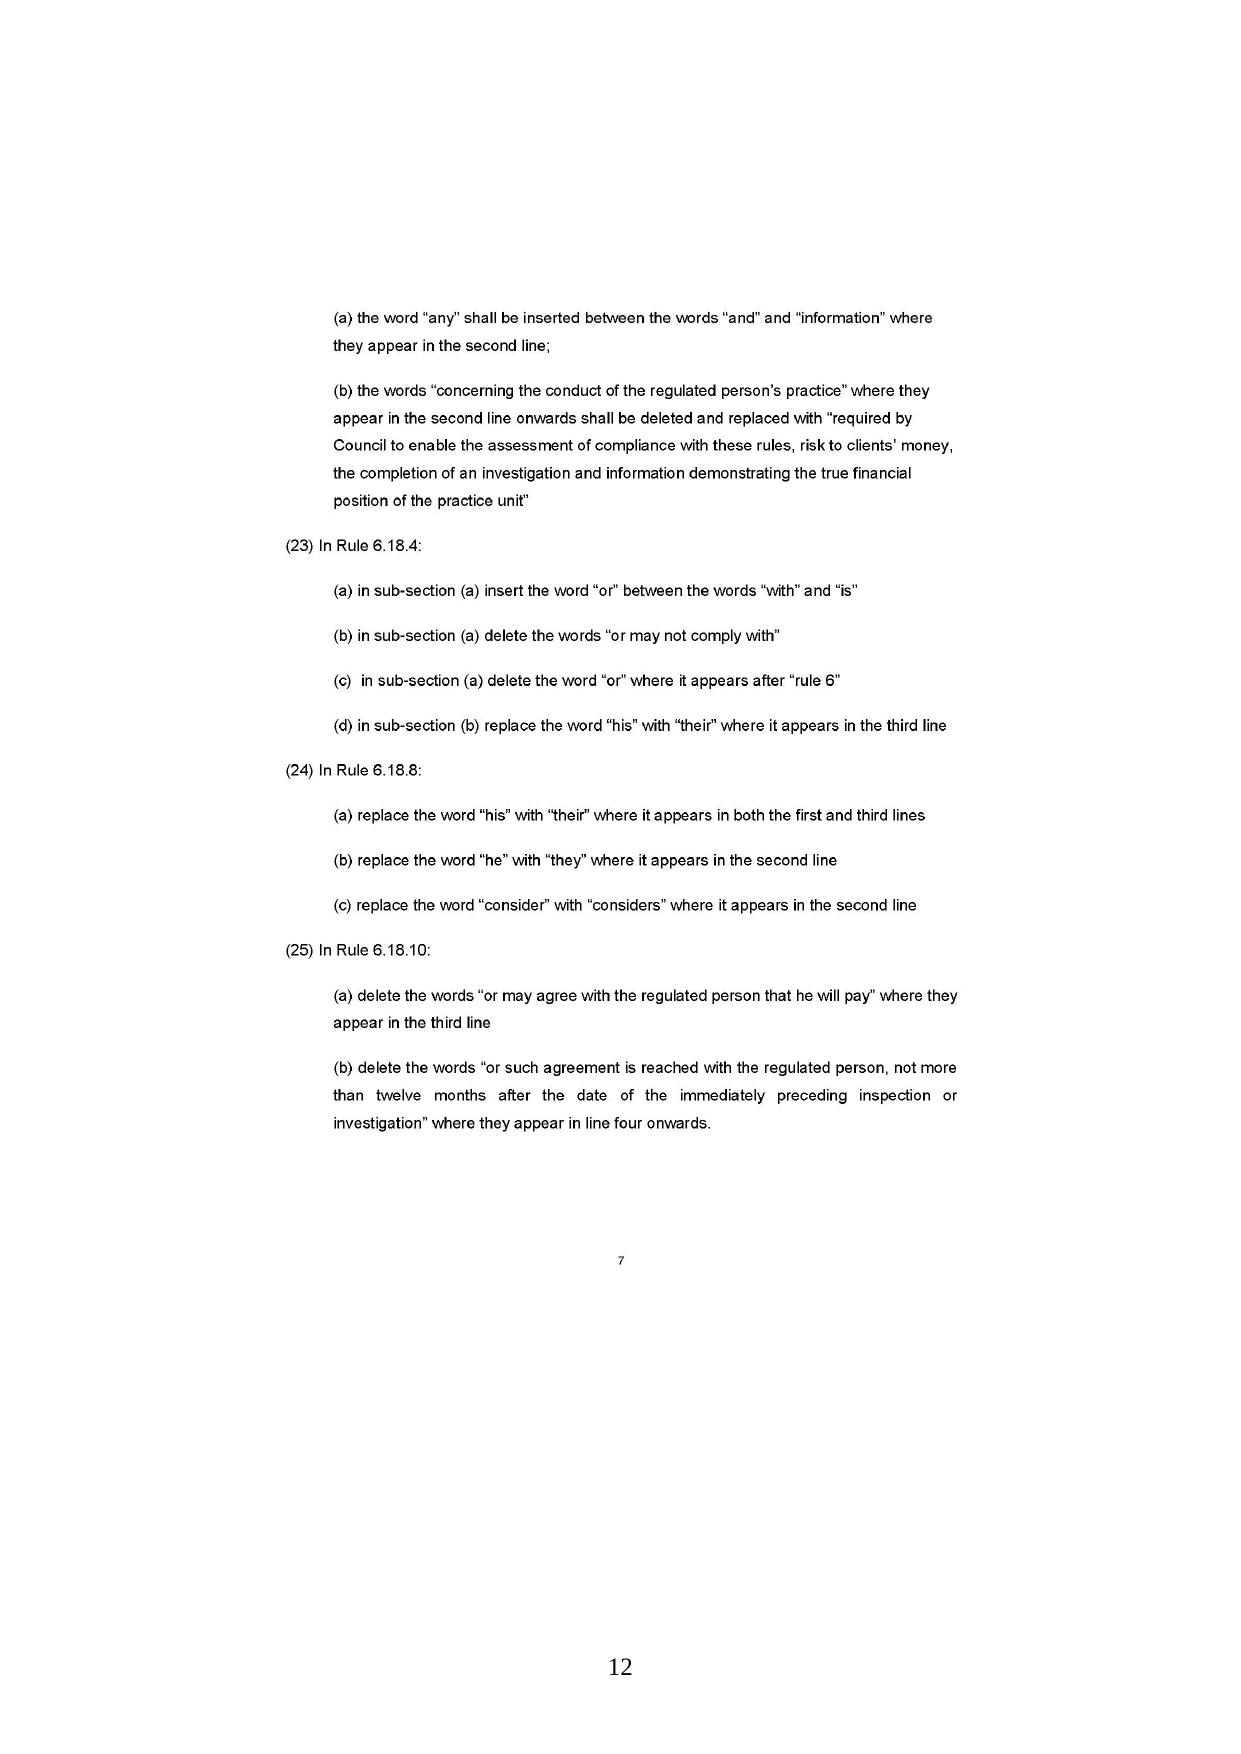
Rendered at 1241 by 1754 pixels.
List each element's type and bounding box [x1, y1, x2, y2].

picture [188, 150, 1053, 1371]
